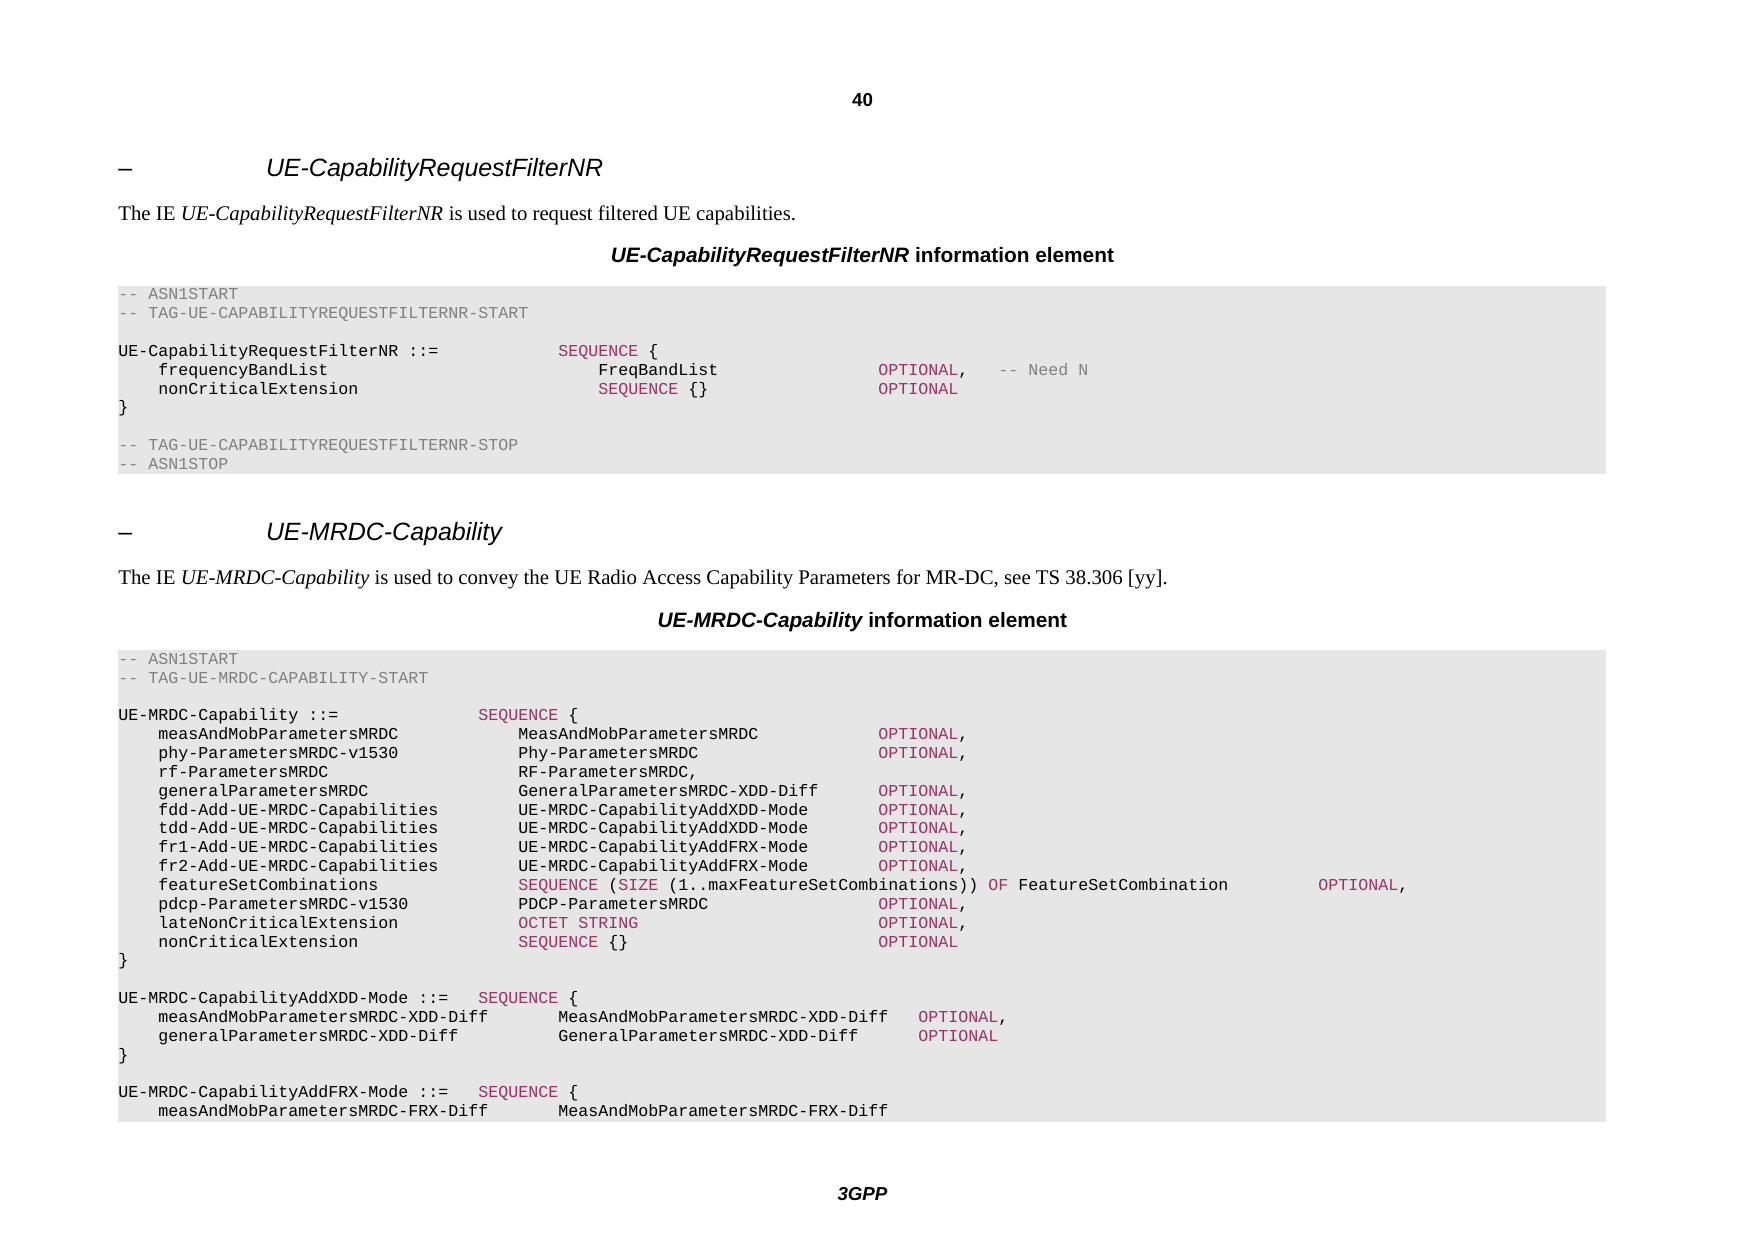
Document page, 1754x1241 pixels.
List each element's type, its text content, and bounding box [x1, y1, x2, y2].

text pdcp-ParametersMRDC-v1530 PDCP-ParametersMRDC OPTIONAL, [118, 895, 1606, 914]
text featureSetCombinations SEQUENCE (SIZE (1..maxFeatureSetCombinations)) OF FeatureSetCombination OPTIONAL, [118, 877, 1606, 895]
text UE-MRDC-CapabilityAddFRX-Mode ::= SEQUENCE { [118, 1084, 1606, 1103]
text frequencyBandList FreqBandList OPTIONAL, -- Need N [118, 361, 1606, 380]
text measAndMobParametersMRDC-XDD-Diff MeasAndMobParametersMRDC-XDD-Diff OPTIONAL, [118, 1008, 1606, 1027]
text UE-CapabilityRequestFilterNR ::= SEQUENCE { [118, 342, 1606, 361]
text nonCriticalExtension SEQUENCE {} OPTIONAL [118, 380, 1606, 399]
text nonCriticalExtension SEQUENCE {} OPTIONAL [118, 933, 1606, 952]
text UE-CapabilityRequestFilterNR information element [118, 243, 1606, 267]
text measAndMobParametersMRDC-FRX-Diff MeasAndMobParametersMRDC-FRX-Diff [118, 1103, 1606, 1122]
subtitle – UE-MRDC-Capability [118, 517, 1606, 546]
text phy-ParametersMRDC-v1530 Phy-ParametersMRDC OPTIONAL, [118, 744, 1606, 763]
text fdd-Add-UE-MRDC-Capabilities UE-MRDC-CapabilityAddXDD-Mode OPTIONAL, [118, 801, 1606, 820]
text tdd-Add-UE-MRDC-Capabilities UE-MRDC-CapabilityAddXDD-Mode OPTIONAL, [118, 820, 1606, 839]
text -- TAG-UE-CAPABILITYREQUESTFILTERNR-STOP [118, 437, 1606, 456]
text The IE UE-MRDC-Capability is used to convey the UE Radio Access Capability Parameters for MR-DC, see TS 38.306 [yy]. [118, 565, 1606, 589]
text generalParametersMRDC GeneralParametersMRDC-XDD-Diff OPTIONAL, [118, 782, 1606, 801]
text measAndMobParametersMRDC MeasAndMobParametersMRDC OPTIONAL, [118, 726, 1606, 744]
text -- TAG-UE-CAPABILITYREQUESTFILTERNR-START [118, 305, 1606, 324]
text The IE UE-CapabilityRequestFilterNR is used to request filtered UE capabilities. [118, 200, 1606, 224]
text lateNonCriticalExtension OCTET STRING OPTIONAL, [118, 914, 1606, 933]
text -- TAG-UE-MRDC-CAPABILITY-START [118, 669, 1606, 688]
text -- ASN1START [118, 286, 1606, 305]
text -- ASN1START [118, 650, 1606, 669]
text generalParametersMRDC-XDD-Diff GeneralParametersMRDC-XDD-Diff OPTIONAL [118, 1027, 1606, 1046]
text fr2-Add-UE-MRDC-Capabilities UE-MRDC-CapabilityAddFRX-Mode OPTIONAL, [118, 858, 1606, 877]
text rf-ParametersMRDC RF-ParametersMRDC, [118, 763, 1606, 782]
text UE-MRDC-Capability ::= SEQUENCE { [118, 707, 1606, 726]
text } [118, 1046, 1606, 1065]
subtitle – UE-CapabilityRequestFilterNR [118, 153, 1606, 182]
text UE-MRDC-Capability information element [118, 608, 1606, 632]
text fr1-Add-UE-MRDC-Capabilities UE-MRDC-CapabilityAddFRX-Mode OPTIONAL, [118, 839, 1606, 858]
text } [118, 399, 1606, 418]
text } [118, 952, 1606, 971]
text UE-MRDC-CapabilityAddXDD-Mode ::= SEQUENCE { [118, 990, 1606, 1008]
text -- ASN1STOP [118, 456, 1606, 474]
